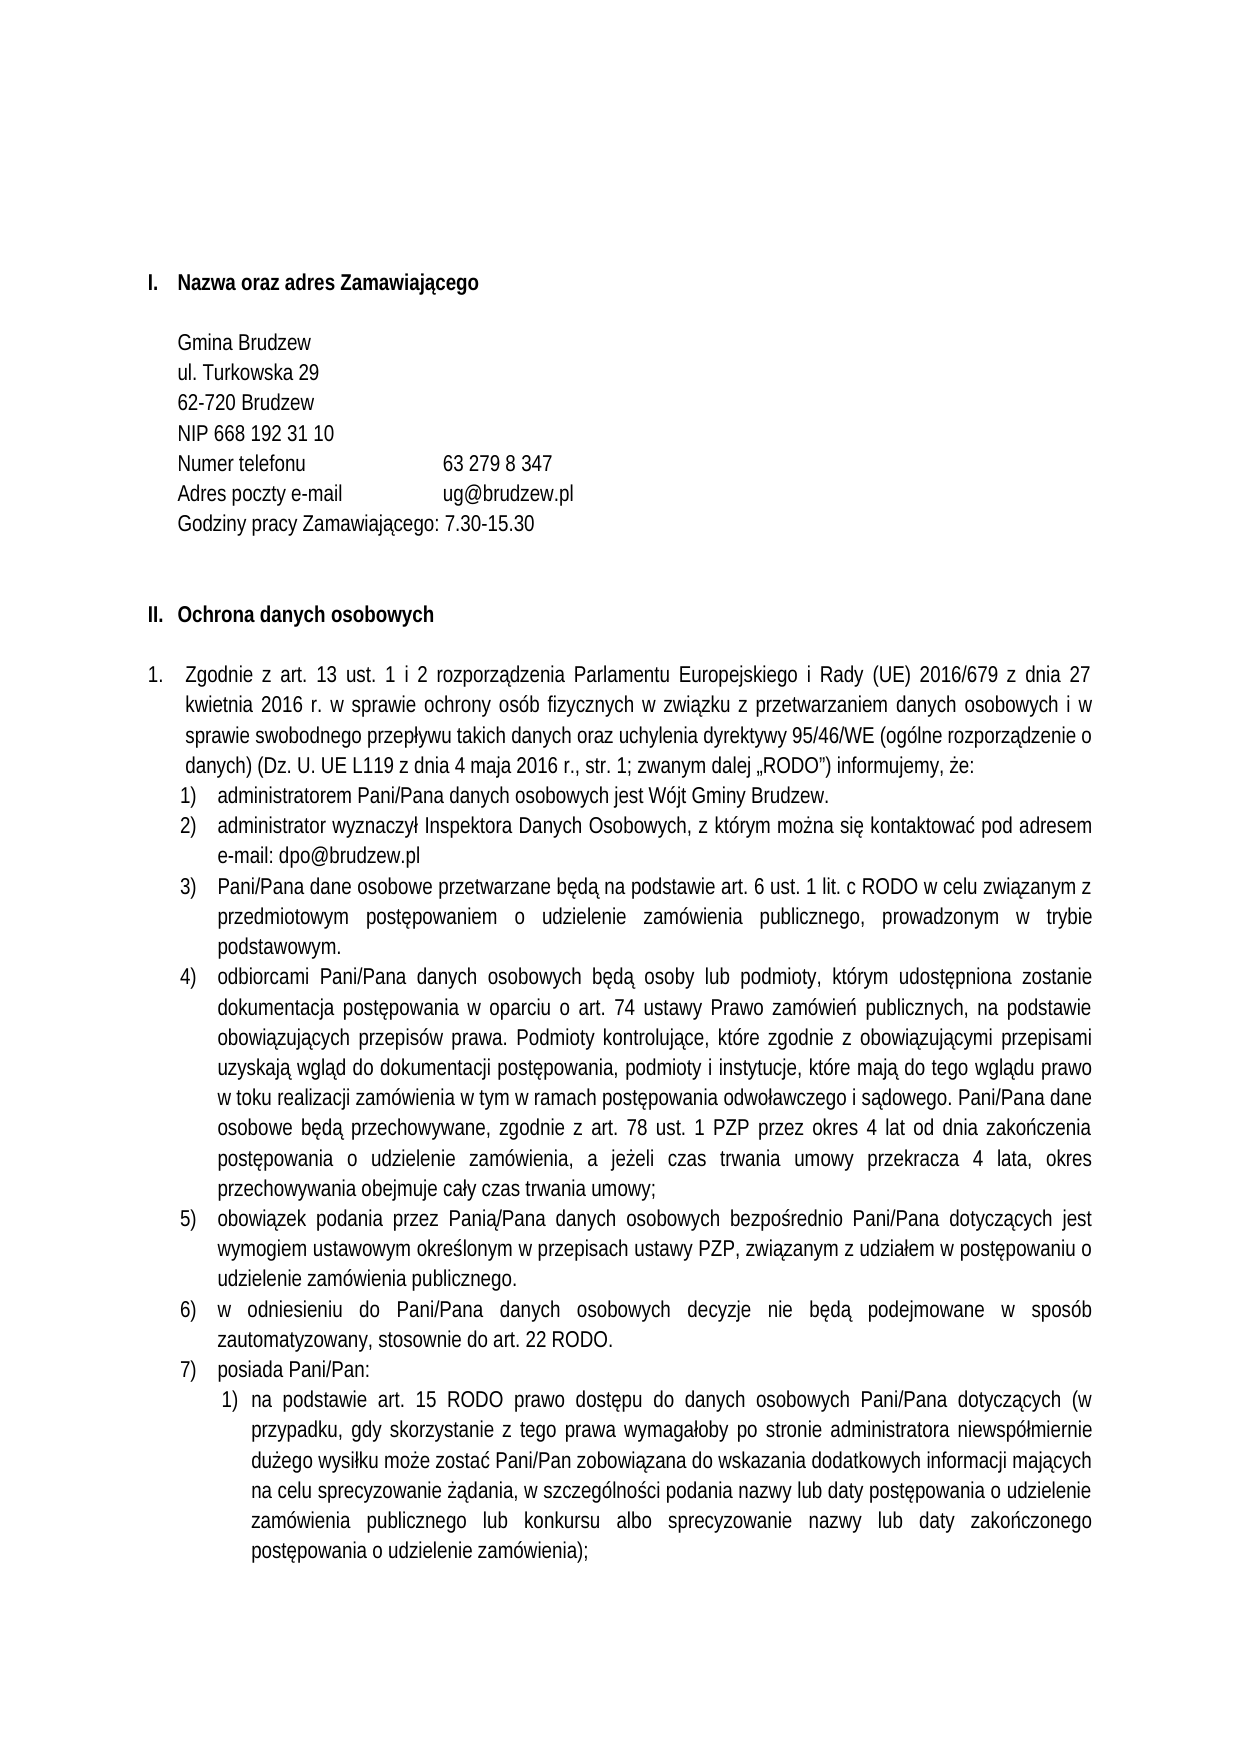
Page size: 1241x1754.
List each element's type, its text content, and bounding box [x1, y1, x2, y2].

text 62-720 Brudzew [177, 389, 1093, 416]
text NIP 668 192 31 10 [177, 419, 1093, 446]
text ul. Turkowska 29 [177, 359, 1093, 385]
list obowiązek podania przez Panią/Pana danych osobowych bezpośrednio Pani/Pana dotyczących jest wymogiem ustawowym określonym w przepisach ustawy PZP, związanym z udziałem w postępowaniu o udzielenie zamówienia publicznego. [180, 1205, 1093, 1292]
list w odniesieniu do Pani/Pana danych osobowych decyzje nie będą podejmowane w sposób zautomatyzowany, stosownie do art. 22 RODO. [180, 1296, 1093, 1352]
list odbiorcami Pani/Pana danych osobowych będą osoby lub podmioty, którym udostępniona zostanie dokumentacja postępowania w oparciu o art. 74 ustawy Prawo zamówień publicznych, na podstawie obowiązujących przepisów prawa. Podmioty kontrolujące, które zgodnie z obowiązującymi przepisami uzyskają wgląd do dokumentacji postępowania, podmioty i instytucje, które mają do tego wglądu prawo w toku realizacji zamówienia w tym w ramach postępowania odwoławczego i sądowego. Pani/Pana dane osobowe będą przechowywane, zgodnie z art. 78 ust. 1 PZP przez okres 4 lat od dnia zakończenia postępowania o udzielenie zamówienia, a jeżeli czas trwania umowy przekracza 4 lata, okres przechowywania obejmuje cały czas trwania umowy; [180, 963, 1093, 1201]
list Nazwa oraz adres Zamawiającego [148, 268, 1093, 295]
list Zgodnie z art. 13 ust. 1 i 2 rozporządzenia Parlamentu Europejskiego i Rady (UE) 2016/679 z dnia 27 kwietnia 2016 r. w sprawie ochrony osób fizycznych w związku z przetwarzaniem danych osobowych i w sprawie swobodnego przepływu takich danych oraz uchylenia dyrektywy 95/46/WE (ogólne rozporządzenie o danych) (Dz. U. UE L119 z dnia 4 maja 2016 r., str. 1; zwanym dalej „RODO”) informujemy, że: [148, 661, 1093, 778]
text Godziny pracy Zamawiającego: 7.30-15.30 [177, 510, 1093, 536]
text Adres poczty e-mail ug@brudzew.pl [177, 480, 1093, 506]
text Numer telefonu 63 279 8 347 [177, 450, 1093, 476]
text Gmina Brudzew [177, 329, 1093, 355]
list na podstawie art. 15 RODO prawo dostępu do danych osobowych Pani/Pana dotyczących (w przypadku, gdy skorzystanie z tego prawa wymagałoby po stronie administratora niewspółmiernie dużego wysiłku może zostać Pani/Pan zobowiązana do wskazania dodatkowych informacji mających na celu sprecyzowanie żądania, w szczególności podania nazwy lub daty postępowania o udzielenie zamówienia publicznego lub konkursu albo sprecyzowanie nazwy lub daty zakończonego postępowania o udzielenie zamówienia); [221, 1386, 1093, 1563]
list Pani/Pana dane osobowe przetwarzane będą na podstawie art. 6 ust. 1 lit. c RODO w celu związanym z przedmiotowym postępowaniem o udzielenie zamówienia publicznego, prowadzonym w trybie podstawowym. [180, 873, 1093, 959]
list posiada Pani/Pan: [180, 1356, 1093, 1382]
list Ochrona danych osobowych [148, 601, 1093, 627]
list administratorem Pani/Pana danych osobowych jest Wójt Gminy Brudzew. [180, 782, 1093, 808]
list administrator wyznaczył Inspektora Danych Osobowych, z którym można się kontaktować pod adresem e-mail: dpo@brudzew.pl [180, 812, 1093, 869]
